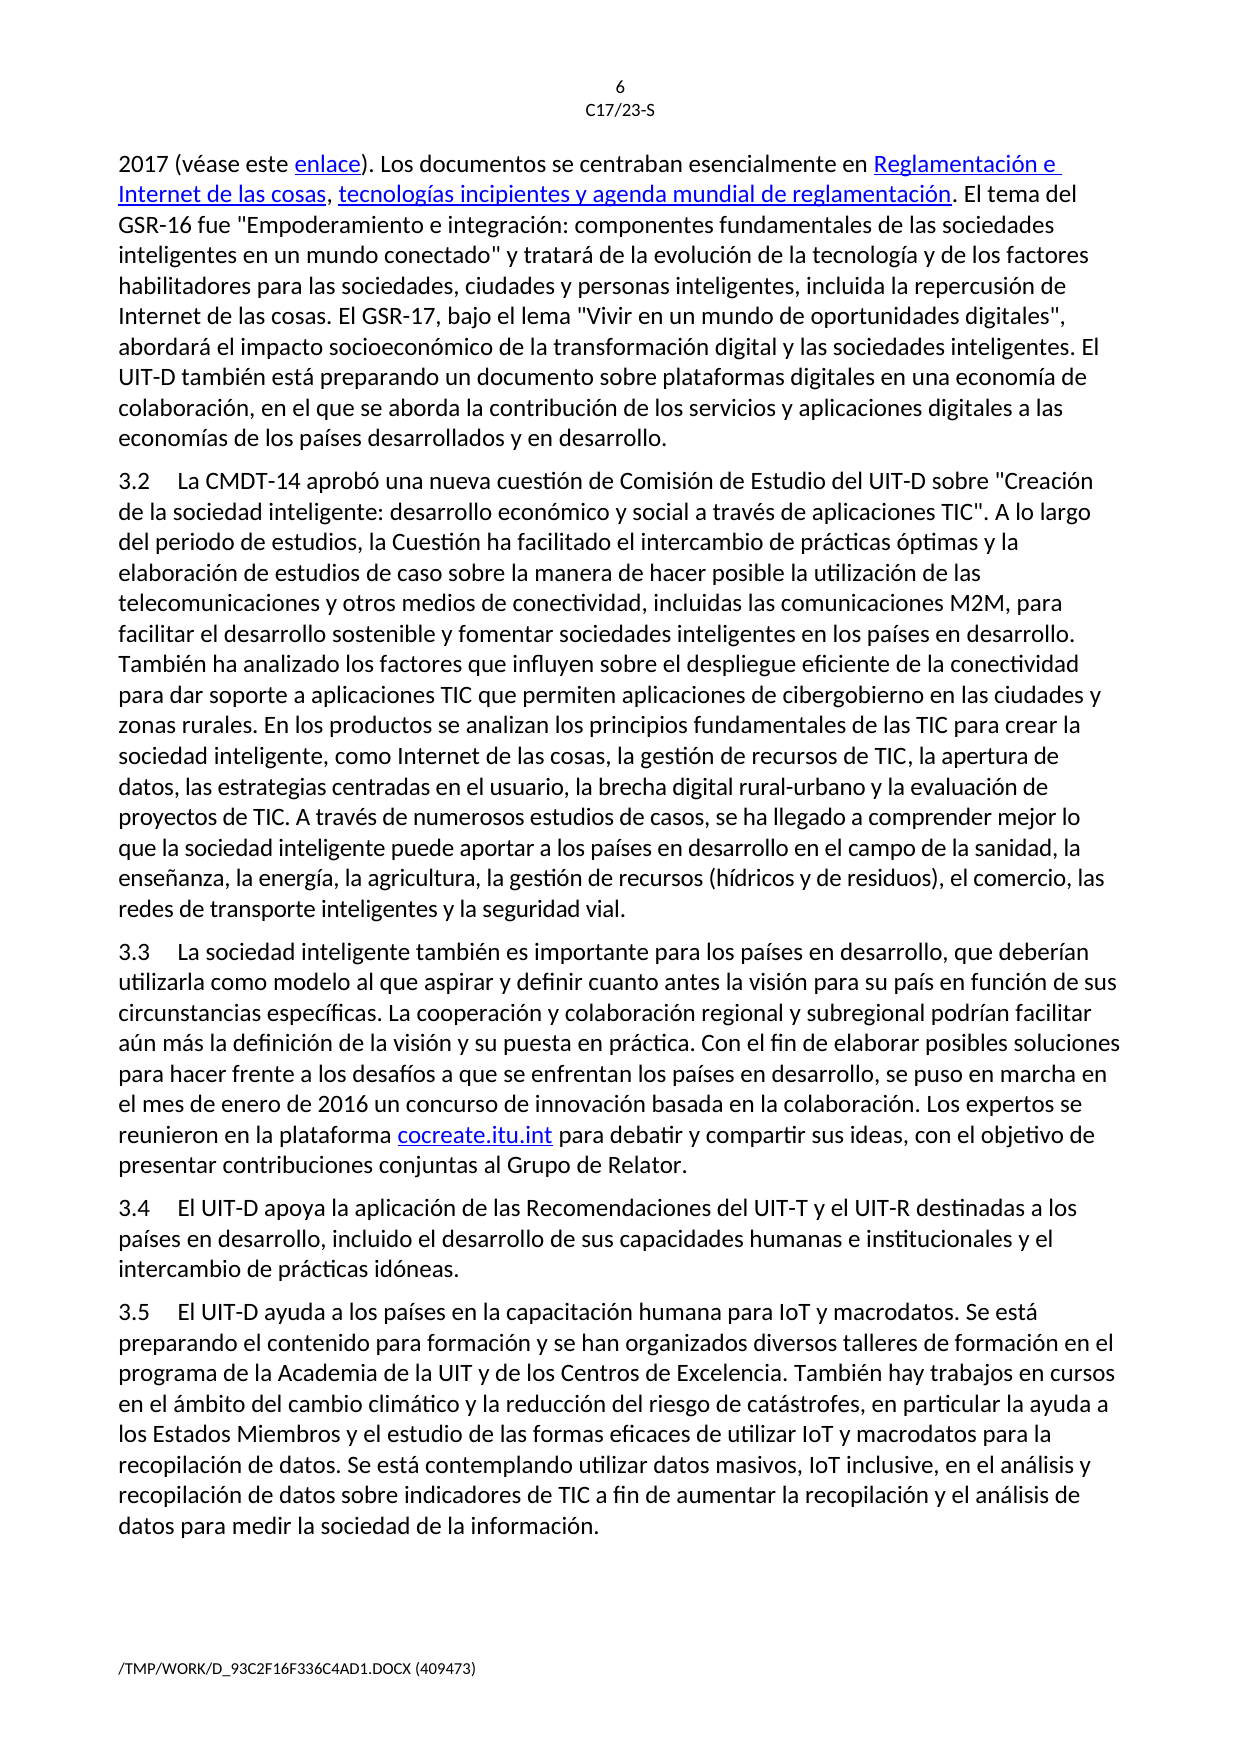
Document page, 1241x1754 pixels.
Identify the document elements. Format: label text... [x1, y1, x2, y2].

text 3.2 La CMDT-14 aprobó una nueva cuestión de Comisión de Estudio del UIT-D sobre "Creación de la sociedad inteligente: desarrollo económico y social a través de aplicaciones TIC". A lo largo del periodo de estudios, la Cuestión ha facilitado el intercambio de prácticas óptimas y la elaboración de estudios de caso sobre la manera de hacer posible la utilización de las telecomunicaciones y otros medios de conectividad, incluidas las comunicaciones M2M, para facilitar el desarrollo sostenible y fomentar sociedades inteligentes en los países en desarrollo. También ha analizado los factores que influyen sobre el despliegue eficiente de la conectividad para dar soporte a aplicaciones TIC que permiten aplicaciones de cibergobierno en las ciudades y zonas rurales. En los productos se analizan los principios fundamentales de las TIC para crear la sociedad inteligente, como Internet de las cosas, la gestión de recursos de TIC, la apertura de datos, las estrategias centradas en el usuario, la brecha digital rural-urbano y la evaluación de proyectos de TIC. A través de numerosos estudios de casos, se ha llegado a comprender mejor lo que la sociedad inteligente puede aportar a los países en desarrollo en el campo de la sanidad, la enseñanza, la energía, la agricultura, la gestión de recursos (hídricos y de residuos), el comercio, las redes de transporte inteligentes y la seguridad vial. [118, 465, 1122, 923]
text 3.5 El UIT-D ayuda a los países en la capacitación humana para IoT y macrodatos. Se está preparando el contenido para formación y se han organizados diversos talleres de formación en el programa de la Academia de la UIT y de los Centros de Excelencia. También hay trabajos en cursos en el ámbito del cambio climático y la reducción del riesgo de catástrofes, en particular la ayuda a los Estados Miembros y el estudio de las formas eficaces de utilizar IoT y macrodatos para la recopilación de datos. Se está contemplando utilizar datos masivos, IoT inclusive, en el análisis y recopilación de datos sobre indicadores de TIC a fin de aumentar la recopilación y el análisis de datos para medir la sociedad de la información. [118, 1296, 1122, 1541]
text 3.3 La sociedad inteligente también es importante para los países en desarrollo, que deberían utilizarla como modelo al que aspirar y definir cuanto antes la visión para su país en función de sus circunstancias específicas. La cooperación y colaboración regional y subregional podrían facilitar aún más la definición de la visión y su puesta en práctica. Con el fin de elaborar posibles soluciones para hacer frente a los desafíos a que se enfrentan los países en desarrollo, se puso en marcha en el mes de enero de 2016 un concurso de innovación basada en la colaboración. Los expertos se reunieron en la plataforma cocreate.itu.int para debatir y compartir sus ideas, con el objetivo de presentar contribuciones conjuntas al Grupo de Relator. [118, 936, 1122, 1180]
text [118, 148, 1122, 453]
text 3.4 El UIT-D apoya la aplicación de las Recomendaciones del UIT-T y el UIT-R destinadas a los países en desarrollo, incluido el desarrollo de sus capacidades humanas e institucionales y el intercambio de prácticas idóneas. [118, 1192, 1122, 1284]
